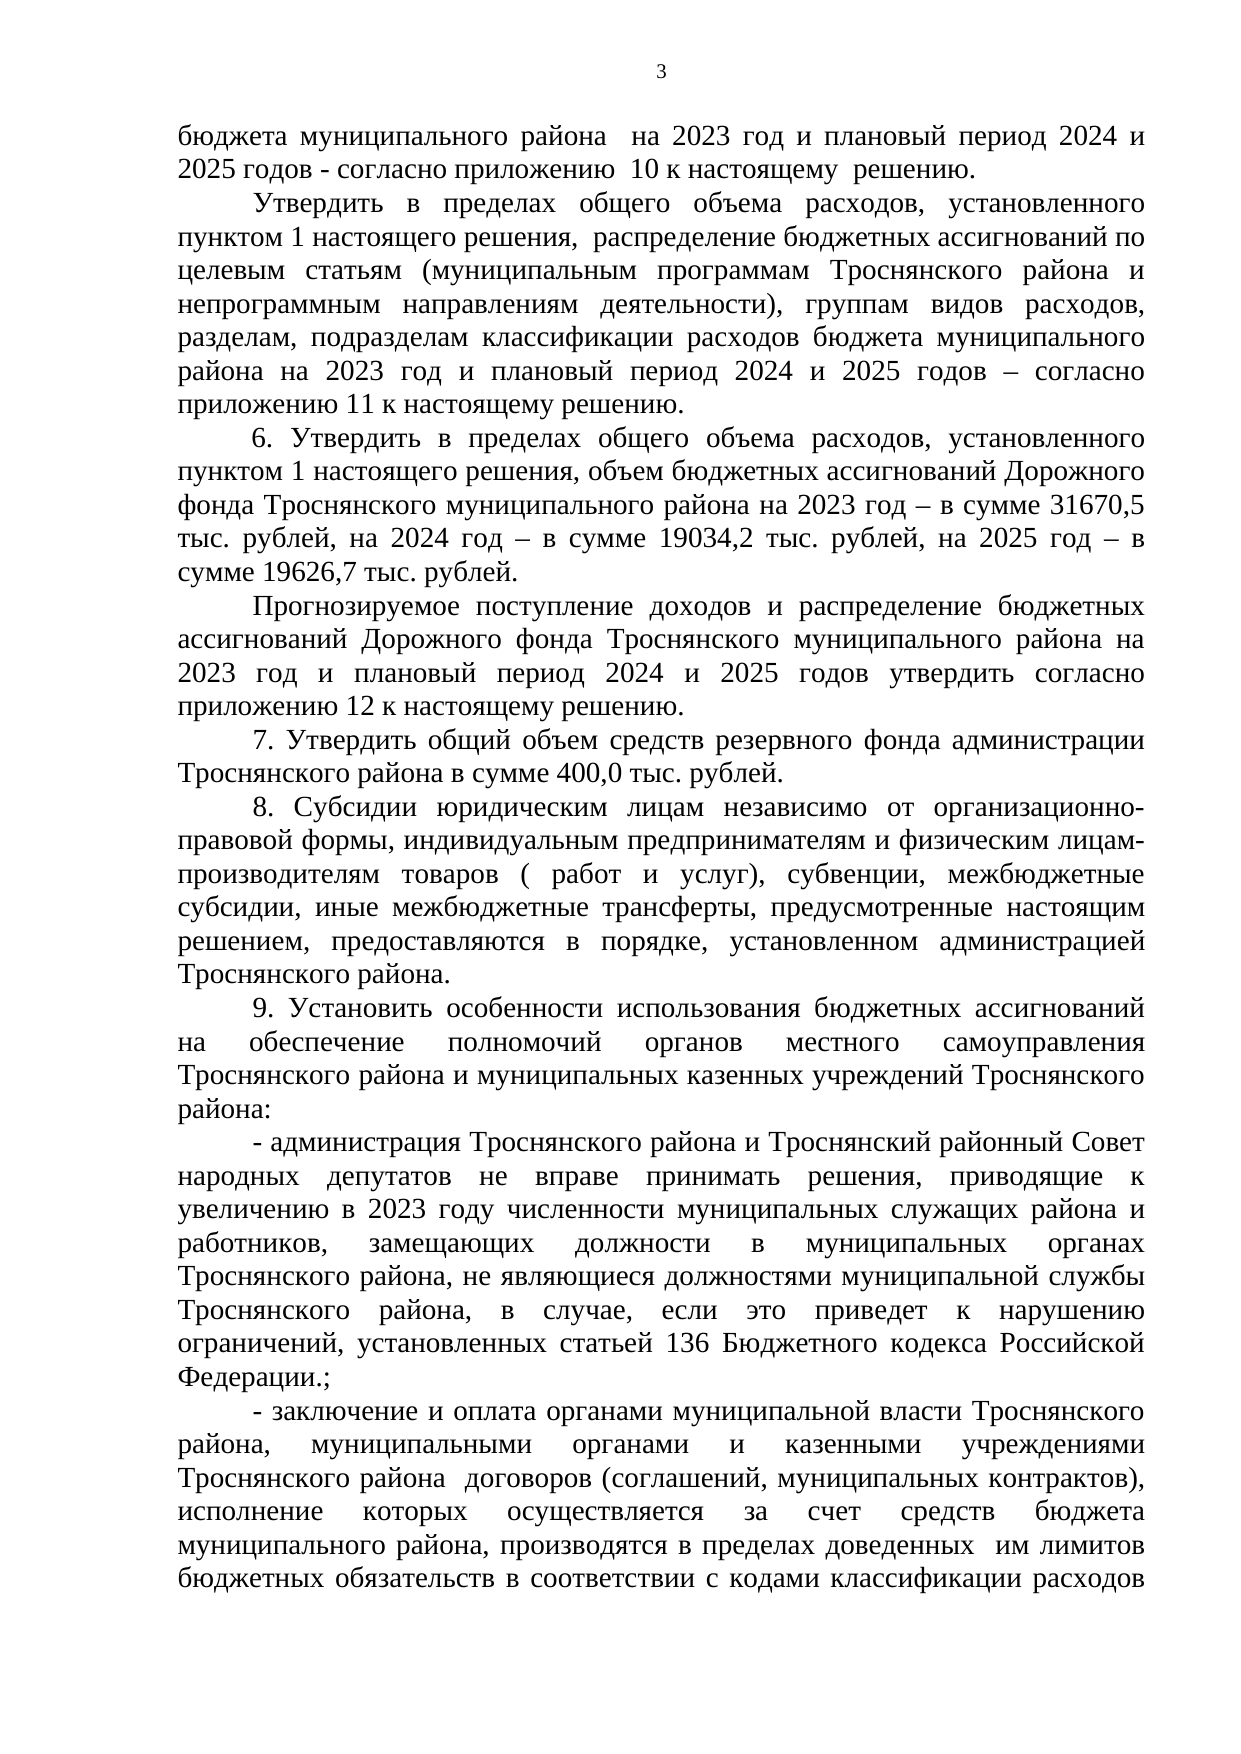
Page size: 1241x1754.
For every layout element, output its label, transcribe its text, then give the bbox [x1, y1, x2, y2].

text 9. Установить особенности использования бюджетных ассигнований на обеспечение полномочий органов местного самоуправления Троснянского района и муниципальных казенных учреждений Троснянского района: [177, 990, 1146, 1124]
text 6. Утвердить в пределах общего объема расходов, установленного пунктом 1 настоящего решения, объем бюджетных ассигнований Дорожного фонда Троснянского муниципального района на 2023 год – в сумме 31670,5 тыс. рублей, на 2024 год – в сумме 19034,2 тыс. рублей, на 2025 год – в сумме 19626,7 тыс. рублей. [177, 420, 1146, 588]
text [177, 1393, 1146, 1594]
text - администрация Троснянского района и Троснянский районный Совет народных депутатов не вправе принимать решения, приводящие к увеличению в 2023 году численности муниципальных служащих района и работников, замещающих должности в муниципальных органах Троснянского района, не являющиеся должностями муниципальной службы Троснянского района, в случае, если это приведет к нарушению ограничений, установленных статьей 136 Бюджетного кодекса Российской Федерации.; [177, 1124, 1146, 1393]
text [177, 118, 1146, 185]
text 8. Субсидии юридическим лицам независимо от организационно-правовой формы, индивидуальным предпринимателям и физическим лицам-производителям товаров ( работ и услуг), субвенции, межбюджетные субсидии, иные межбюджетные трансферты, предусмотренные настоящим решением, предоставляются в порядке, установленном администрацией Троснянского района. [177, 789, 1146, 990]
text 7. Утвердить общий объем средств резервного фонда администрации Троснянского района в сумме 400,0 тыс. рублей. [177, 722, 1146, 789]
text Утвердить в пределах общего объема расходов, установленного пунктом 1 настоящего решения, распределение бюджетных ассигнований по целевым статьям (муниципальным программам Троснянского района и непрограммным направлениям деятельности), группам видов расходов, разделам, подразделам классификации расходов бюджета муниципального района на 2023 год и плановый период 2024 и 2025 годов – согласно приложению 11 к настоящему решению. [177, 185, 1146, 420]
text Прогнозируемое поступление доходов и распределение бюджетных ассигнований Дорожного фонда Троснянского муниципального района на 2023 год и плановый период 2024 и 2025 годов утвердить согласно приложению 12 к настоящему решению. [177, 588, 1146, 722]
